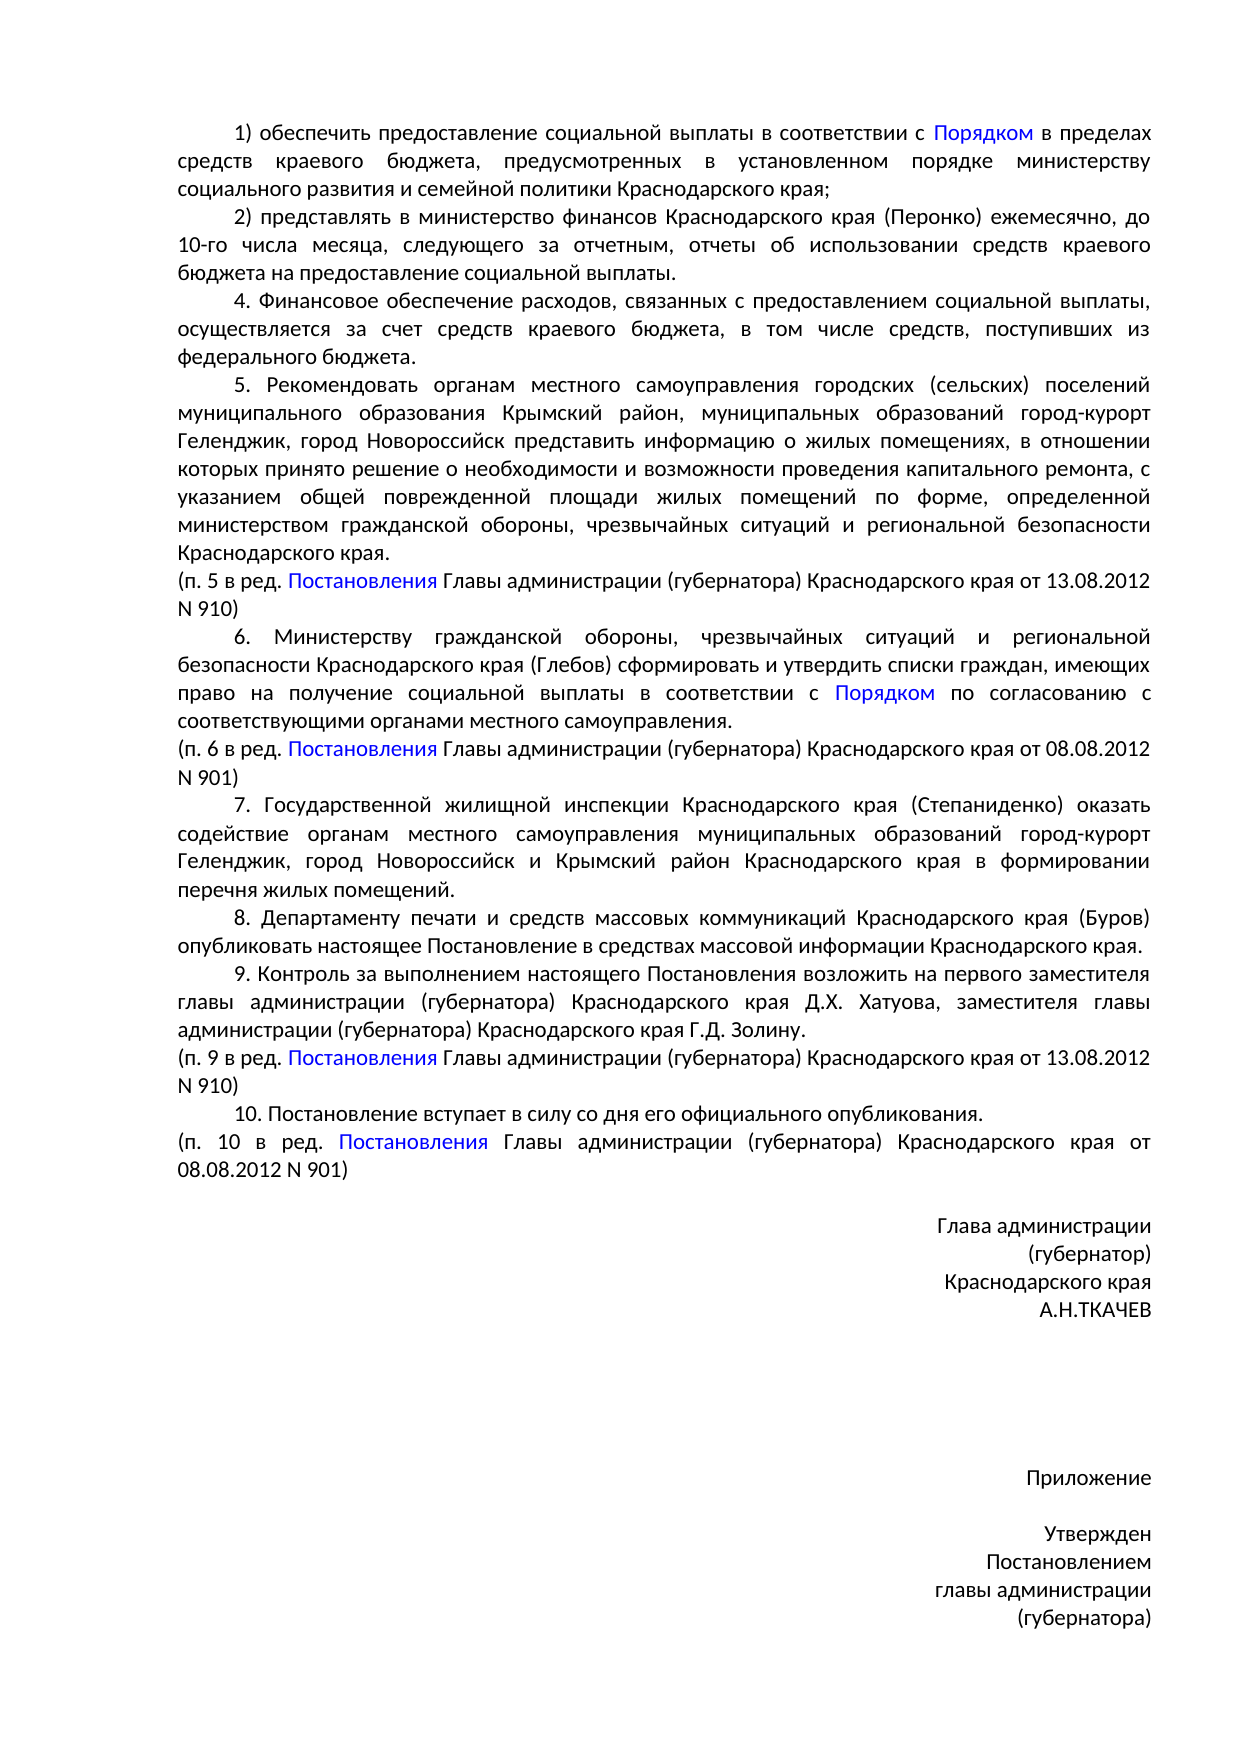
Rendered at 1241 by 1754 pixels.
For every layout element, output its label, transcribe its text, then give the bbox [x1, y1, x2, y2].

text 5. Рекомендовать органам местного самоуправления городских (сельских) поселений муниципального образования Крымский район, муниципальных образований город-курорт Геленджик, город Новороссийск представить информацию о жилых помещениях, в отношении которых принято решение о необходимости и возможности проведения капитального ремонта, с указанием общей поврежденной площади жилых помещений по форме, определенной министерством гражданской обороны, чрезвычайных ситуаций и региональной безопасности Краснодарского края. [177, 370, 1152, 566]
text (п. 10 в ред. Постановления Главы администрации (губернатора) Краснодарского края от 08.08.2012 N 901) [177, 1127, 1152, 1183]
text А.Н.ТКАЧЕВ [177, 1295, 1152, 1323]
text 9. Контроль за выполнением настоящего Постановления возложить на первого заместителя главы администрации (губернатора) Краснодарского края Д.Х. Хатуова, заместителя главы администрации (губернатора) Краснодарского края Г.Д. Золину. [177, 959, 1152, 1043]
text главы администрации [177, 1575, 1152, 1603]
text Утвержден [177, 1519, 1152, 1547]
text (п. 9 в ред. Постановления Главы администрации (губернатора) Краснодарского края от 13.08.2012 N 910) [177, 1043, 1152, 1099]
text (п. 5 в ред. Постановления Главы администрации (губернатора) Краснодарского края от 13.08.2012 N 910) [177, 566, 1152, 622]
text (губернатор) [177, 1239, 1152, 1267]
text (губернатора) [177, 1603, 1152, 1631]
text (п. 6 в ред. Постановления Главы администрации (губернатора) Краснодарского края от 08.08.2012 N 901) [177, 734, 1152, 791]
text 1) обеспечить предоставление социальной выплаты в соответствии с Порядком в пределах средств краевого бюджета, предусмотренных в установленном порядке министерству социального развития и семейной политики Краснодарского края; [177, 118, 1152, 202]
text 8. Департаменту печати и средств массовых коммуникаций Краснодарского края (Буров) опубликовать настоящее Постановление в средствах массовой информации Краснодарского края. [177, 903, 1152, 959]
text 4. Финансовое обеспечение расходов, связанных с предоставлением социальной выплаты, осуществляется за счет средств краевого бюджета, в том числе средств, поступивших из федерального бюджета. [177, 286, 1152, 370]
text Глава администрации [177, 1211, 1152, 1239]
text Краснодарского края [177, 1267, 1152, 1295]
text 6. Министерству гражданской обороны, чрезвычайных ситуаций и региональной безопасности Краснодарского края (Глебов) сформировать и утвердить списки граждан, имеющих право на получение социальной выплаты в соответствии с Порядком по согласованию с соответствующими органами местного самоуправления. [177, 622, 1152, 734]
text 10. Постановление вступает в силу со дня его официального опубликования. [177, 1099, 1152, 1127]
text Постановлением [177, 1547, 1152, 1575]
text 7. Государственной жилищной инспекции Краснодарского края (Степаниденко) оказать содействие органам местного самоуправления муниципальных образований город-курорт Геленджик, город Новороссийск и Крымский район Краснодарского края в формировании перечня жилых помещений. [177, 791, 1152, 903]
text 2) представлять в министерство финансов Краснодарского края (Перонко) ежемесячно, до 10-го числа месяца, следующего за отчетным, отчеты об использовании средств краевого бюджета на предоставление социальной выплаты. [177, 202, 1152, 286]
text Приложение [177, 1463, 1152, 1491]
